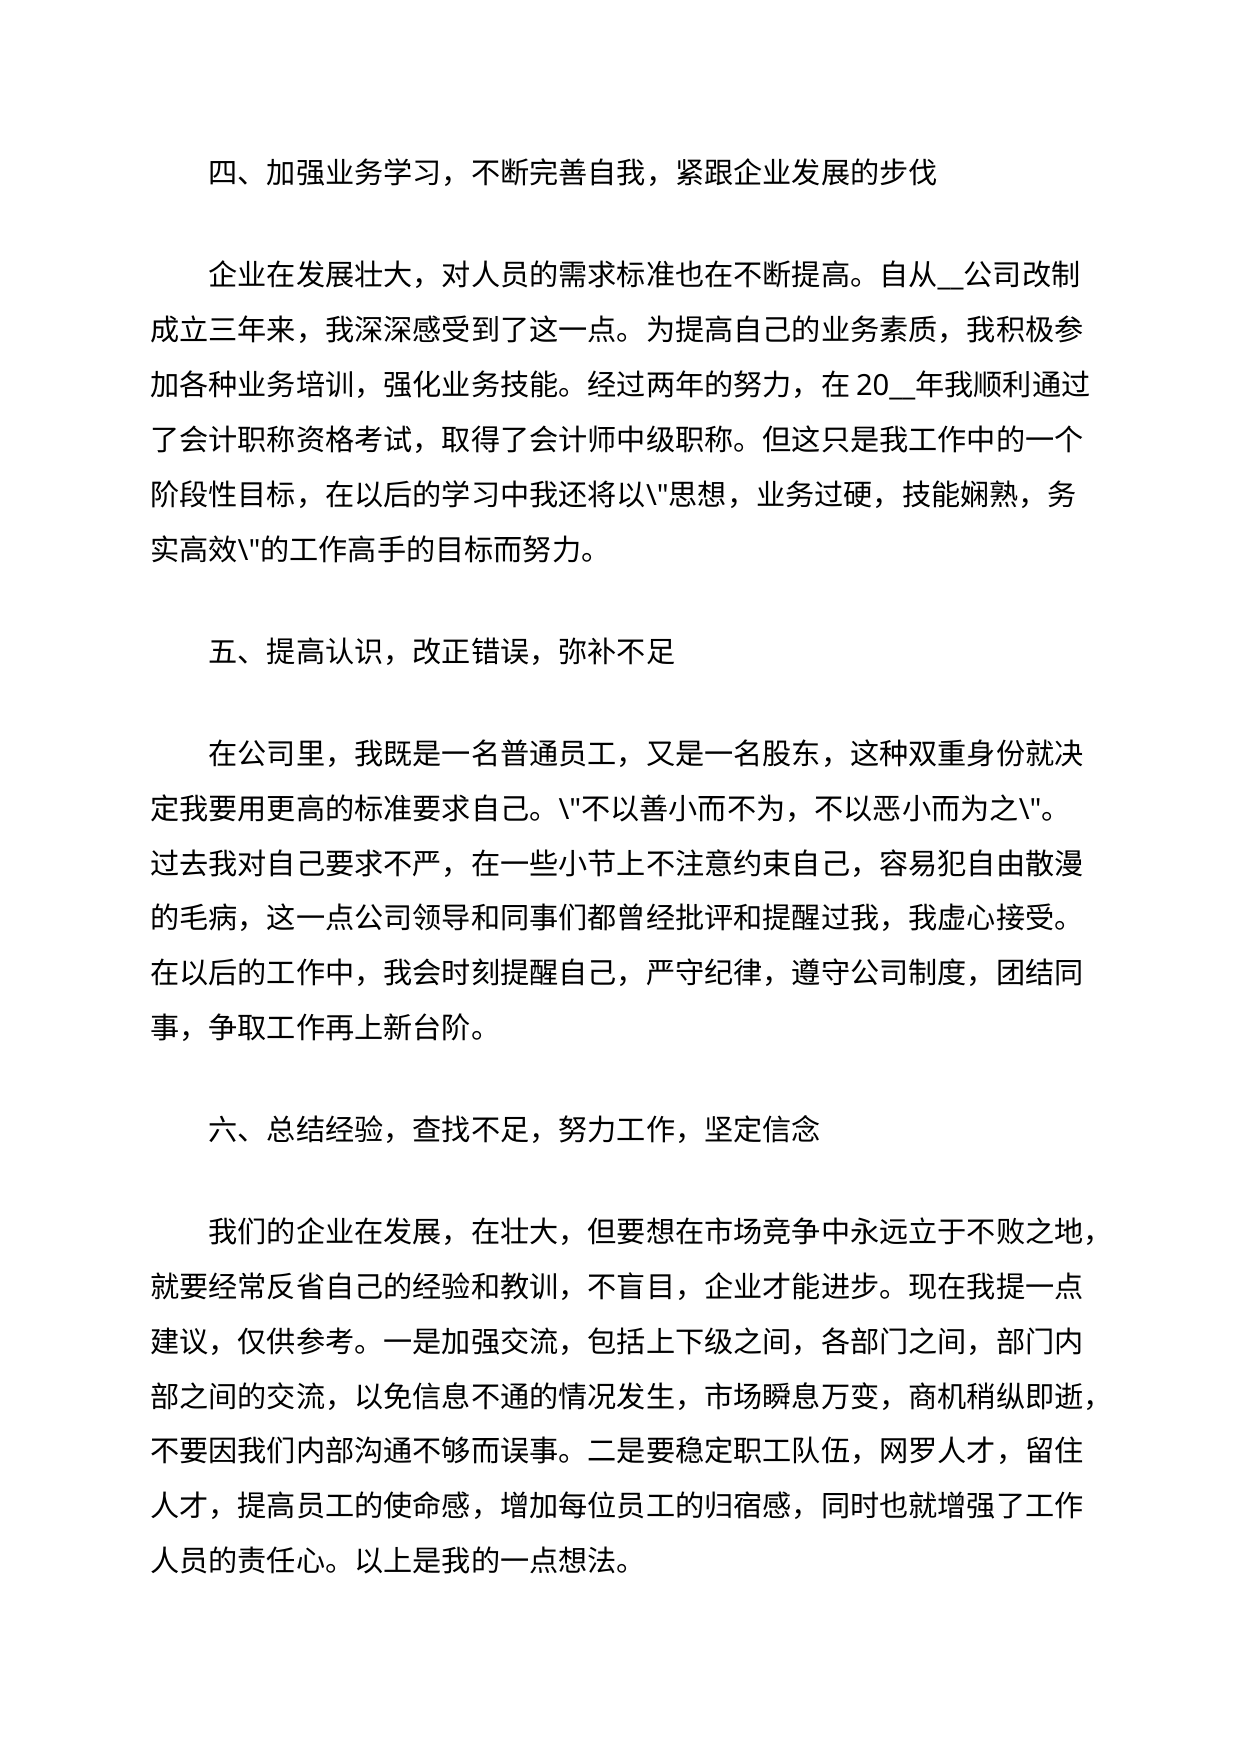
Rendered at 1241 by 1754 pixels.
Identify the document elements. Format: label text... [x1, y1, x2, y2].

text 四、加强业务学习，不断完善自我，紧跟企业发展的步伐 [150, 150, 1090, 192]
text 六、总结经验，查找不足，努力工作，坚定信念 [150, 1107, 1090, 1149]
text 五、提高认识，改正错误，弥补不足 [150, 628, 1090, 671]
text 企业在发展壮大，对人员的需求标准也在不断提高。自从__公司改制成立三年来，我深深感受到了这一点。为提高自己的业务素质，我积极参加各种业务培训，强化业务技能。经过两年的努力，在20__年我顺利通过了会计职称资格考试，取得了会计师中级职称。但这只是我工作中的一个阶段性目标，在以后的学习中我还将以\"思想，业务过硬，技能娴熟，务实高效\"的工作高手的目标而努力。 [150, 252, 1090, 569]
text 我们的企业在发展，在壮大，但要想在市场竞争中永远立于不败之地，就要经常反省自己的经验和教训，不盲目，企业才能进步。现在我提一点建议，仅供参考。一是加强交流，包括上下级之间，各部门之间，部门内部之间的交流，以免信息不通的情况发生，市场瞬息万变，商机稍纵即逝，不要因我们内部沟通不够而误事。二是要稳定职工队伍，网罗人才，留住人才，提高员工的使命感，增加每位员工的归宿感，同时也就增强了工作人员的责任心。以上是我的一点想法。 [150, 1208, 1090, 1580]
text 在公司里，我既是一名普通员工，又是一名股东，这种双重身份就决定我要用更高的标准要求自己。\"不以善小而不为，不以恶小而为之\"。过去我对自己要求不严，在一些小节上不注意约束自己，容易犯自由散漫的毛病，这一点公司领导和同事们都曾经批评和提醒过我，我虚心接受。在以后的工作中，我会时刻提醒自己，严守纪律，遵守公司制度，团结同事，争取工作再上新台阶。 [150, 730, 1090, 1047]
